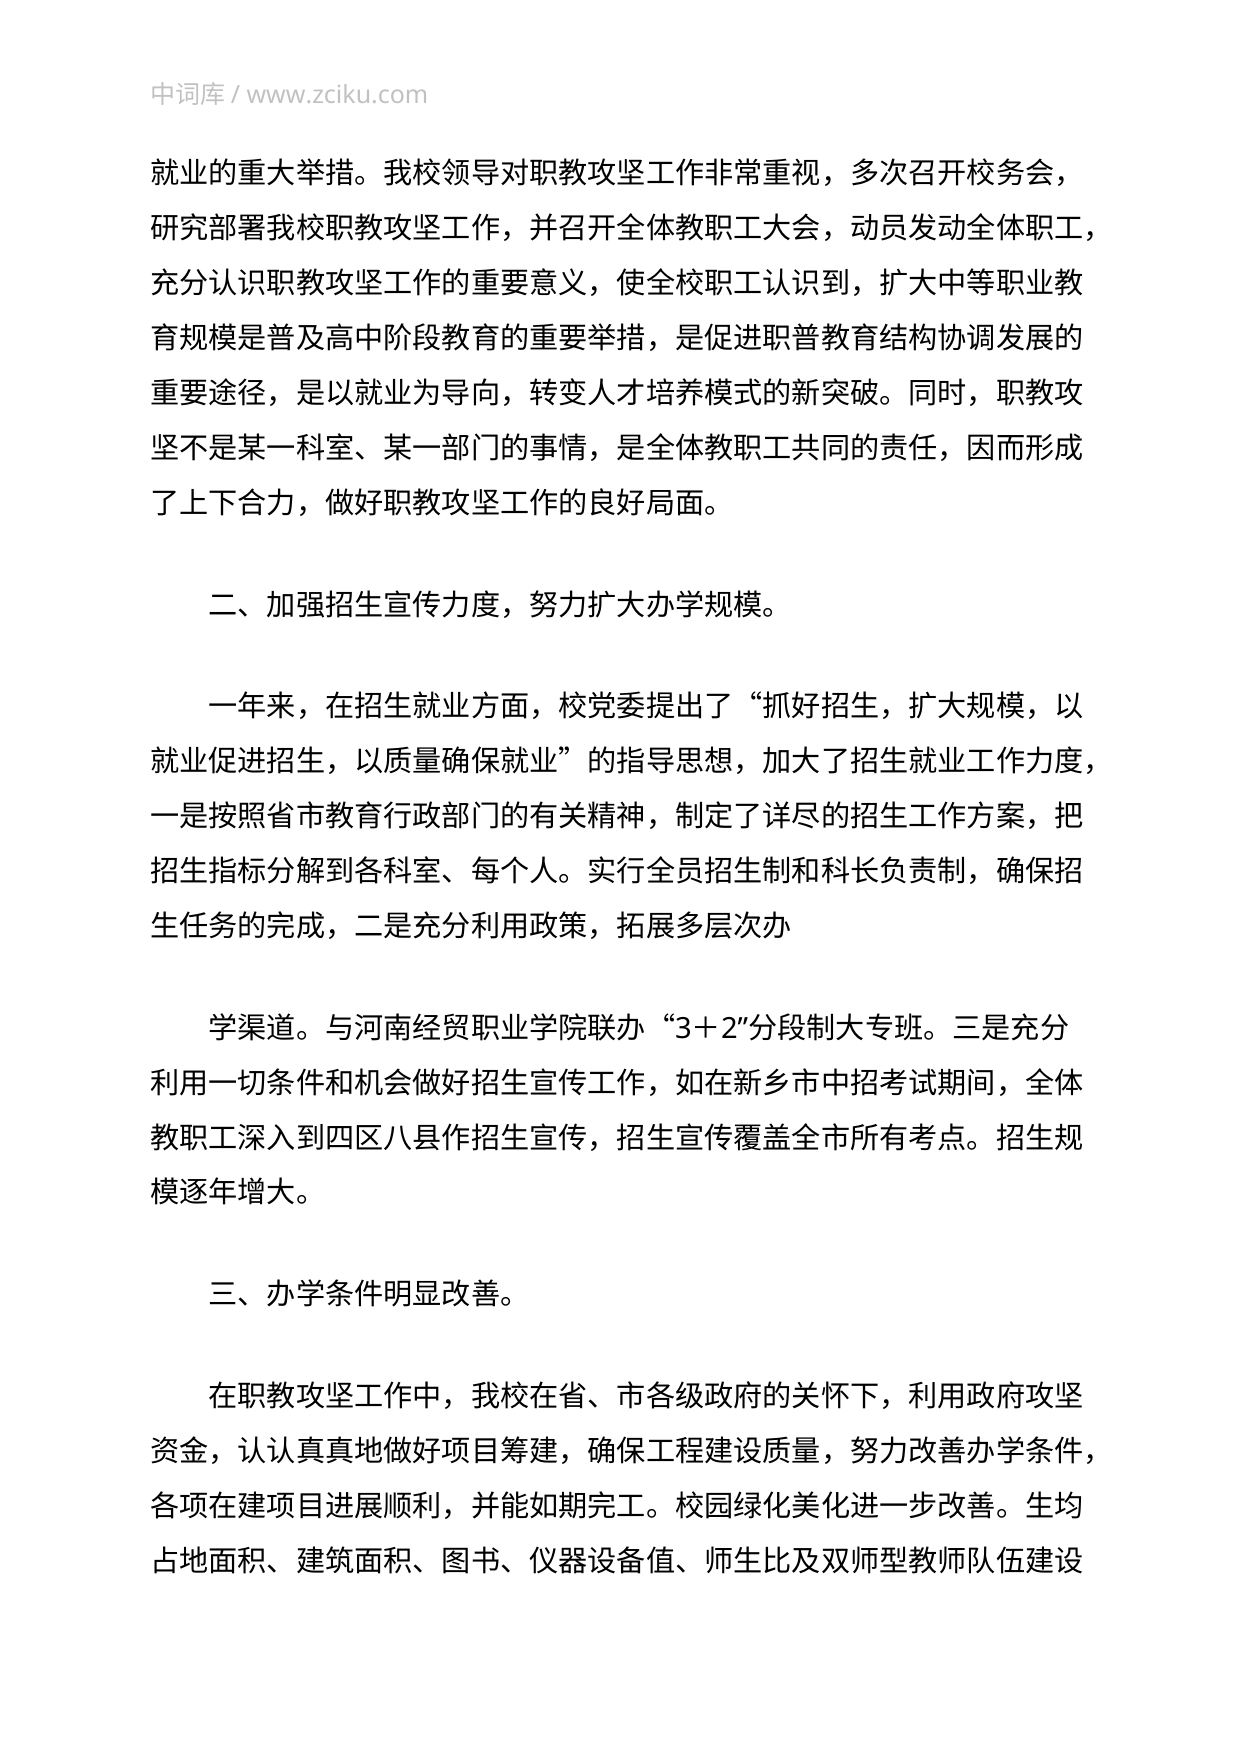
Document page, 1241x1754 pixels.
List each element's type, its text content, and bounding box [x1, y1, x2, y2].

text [150, 150, 1090, 522]
text 一年来，在招生就业方面，校党委提出了“抓好招生，扩大规模，以就业促进招生，以质量确保就业”的指导思想，加大了招生就业工作力度，一是按照省市教育行政部门的有关精神，制定了详尽的招生工作方案，把招生指标分解到各科室、每个人。实行全员招生制和科长负责制，确保招生任务的完成，二是充分利用政策，拓展多层次办 [150, 683, 1090, 945]
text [150, 1373, 1090, 1579]
text 二、加强招生宣传力度，努力扩大办学规模。 [150, 581, 1090, 623]
text 学渠道。与河南经贸职业学院联办“3＋2”分段制大专班。三是充分利用一切条件和机会做好招生宣传工作，如在新乡市中招考试期间，全体教职工深入到四区八县作招生宣传，招生宣传覆盖全市所有考点。招生规模逐年增大。 [150, 1004, 1090, 1211]
text 三、办学条件明显改善。 [150, 1271, 1090, 1313]
